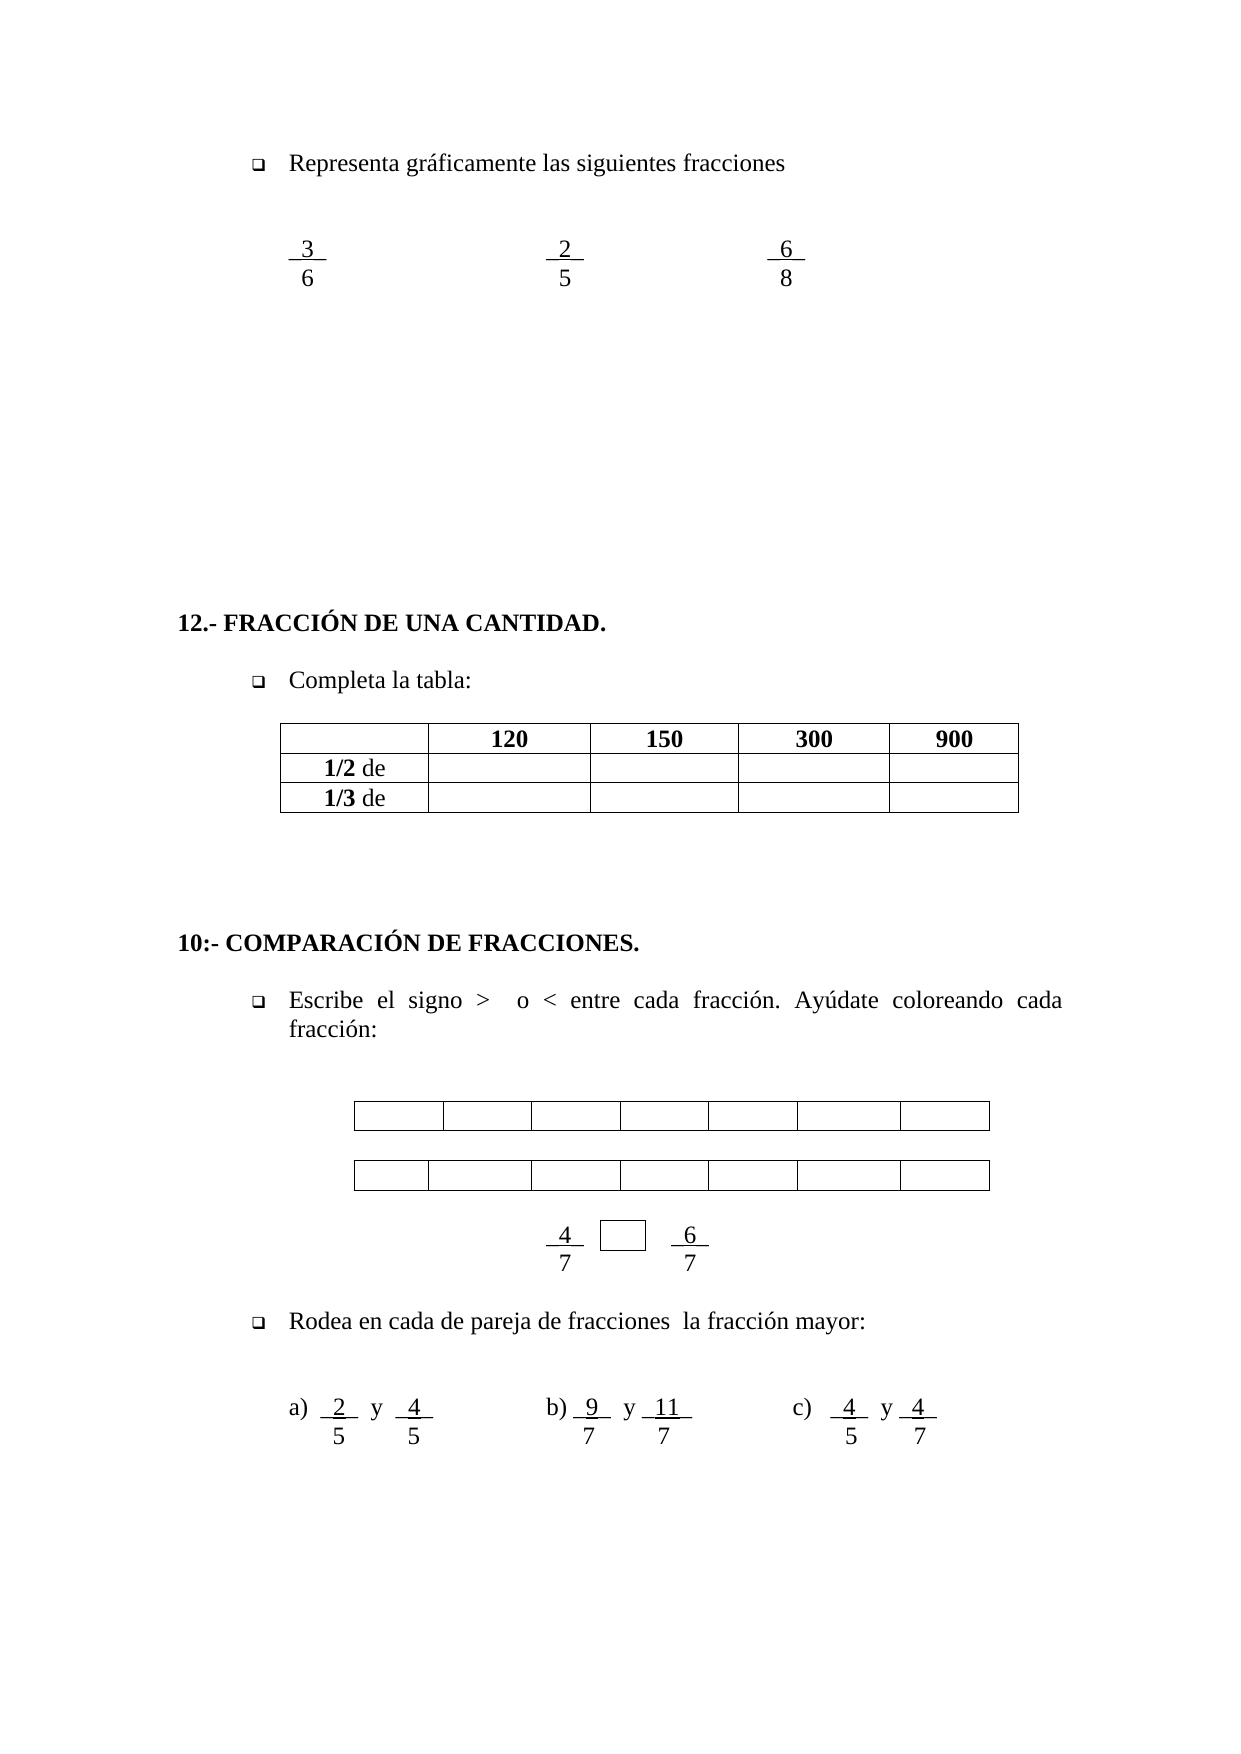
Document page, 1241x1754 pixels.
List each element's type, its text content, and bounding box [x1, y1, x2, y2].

text _3_ _2_ _6_ [215, 234, 1063, 263]
list Representa gráficamente las siguientes fracciones [251, 148, 1063, 176]
table_header [444, 1102, 531, 1130]
table_header [709, 1161, 797, 1190]
table_header 150 [591, 724, 738, 752]
table_header [621, 1102, 708, 1130]
table_header [709, 1102, 797, 1130]
table_header [621, 1161, 708, 1190]
text a) _2_ y _4_ b) _9_ y _11_ c) _4_ y _4_ [288, 1392, 1063, 1421]
table_cell [890, 754, 1018, 782]
table_header 900 [890, 724, 1018, 752]
table_header [429, 1161, 531, 1190]
table_cell [591, 754, 738, 782]
table_cell 1/2 de [281, 754, 428, 782]
text _4_ _6_ [177, 1220, 600, 1248]
table_header 300 [739, 724, 889, 752]
table_cell [591, 783, 738, 812]
table_cell [890, 783, 1018, 812]
list Rodea en cada de pareja de fracciones la fracción mayor: [251, 1306, 1063, 1335]
table_header [532, 1102, 620, 1130]
list Completa la tabla: [251, 665, 1063, 694]
table_header [901, 1102, 989, 1130]
table_header [281, 724, 428, 752]
text 12.- FRACCIÓN DE UNA CANTIDAD. [177, 608, 1063, 636]
table_header [798, 1102, 900, 1130]
table_cell [429, 754, 590, 782]
text 7 7 [177, 1248, 1063, 1277]
text 10:- COMPARACIÓN DE FRACCIONES. [177, 928, 1063, 957]
text 6 5 8 [215, 263, 1063, 291]
table_cell [739, 754, 889, 782]
table_header 120 [429, 724, 590, 752]
table_header [798, 1161, 900, 1190]
table_cell 1/3 de [281, 783, 428, 812]
text _4_ _6_ [646, 1220, 1063, 1248]
text 5 5 7 7 5 7 [288, 1421, 1063, 1450]
table_header [532, 1161, 620, 1190]
list Escribe el signo > o < entre cada fracción. Ayúdate coloreando cada fracción: [251, 986, 1063, 1043]
table_header [901, 1161, 989, 1190]
table_cell [429, 783, 590, 812]
table_header [355, 1102, 443, 1130]
table_header [355, 1161, 428, 1190]
table_cell [739, 783, 889, 812]
